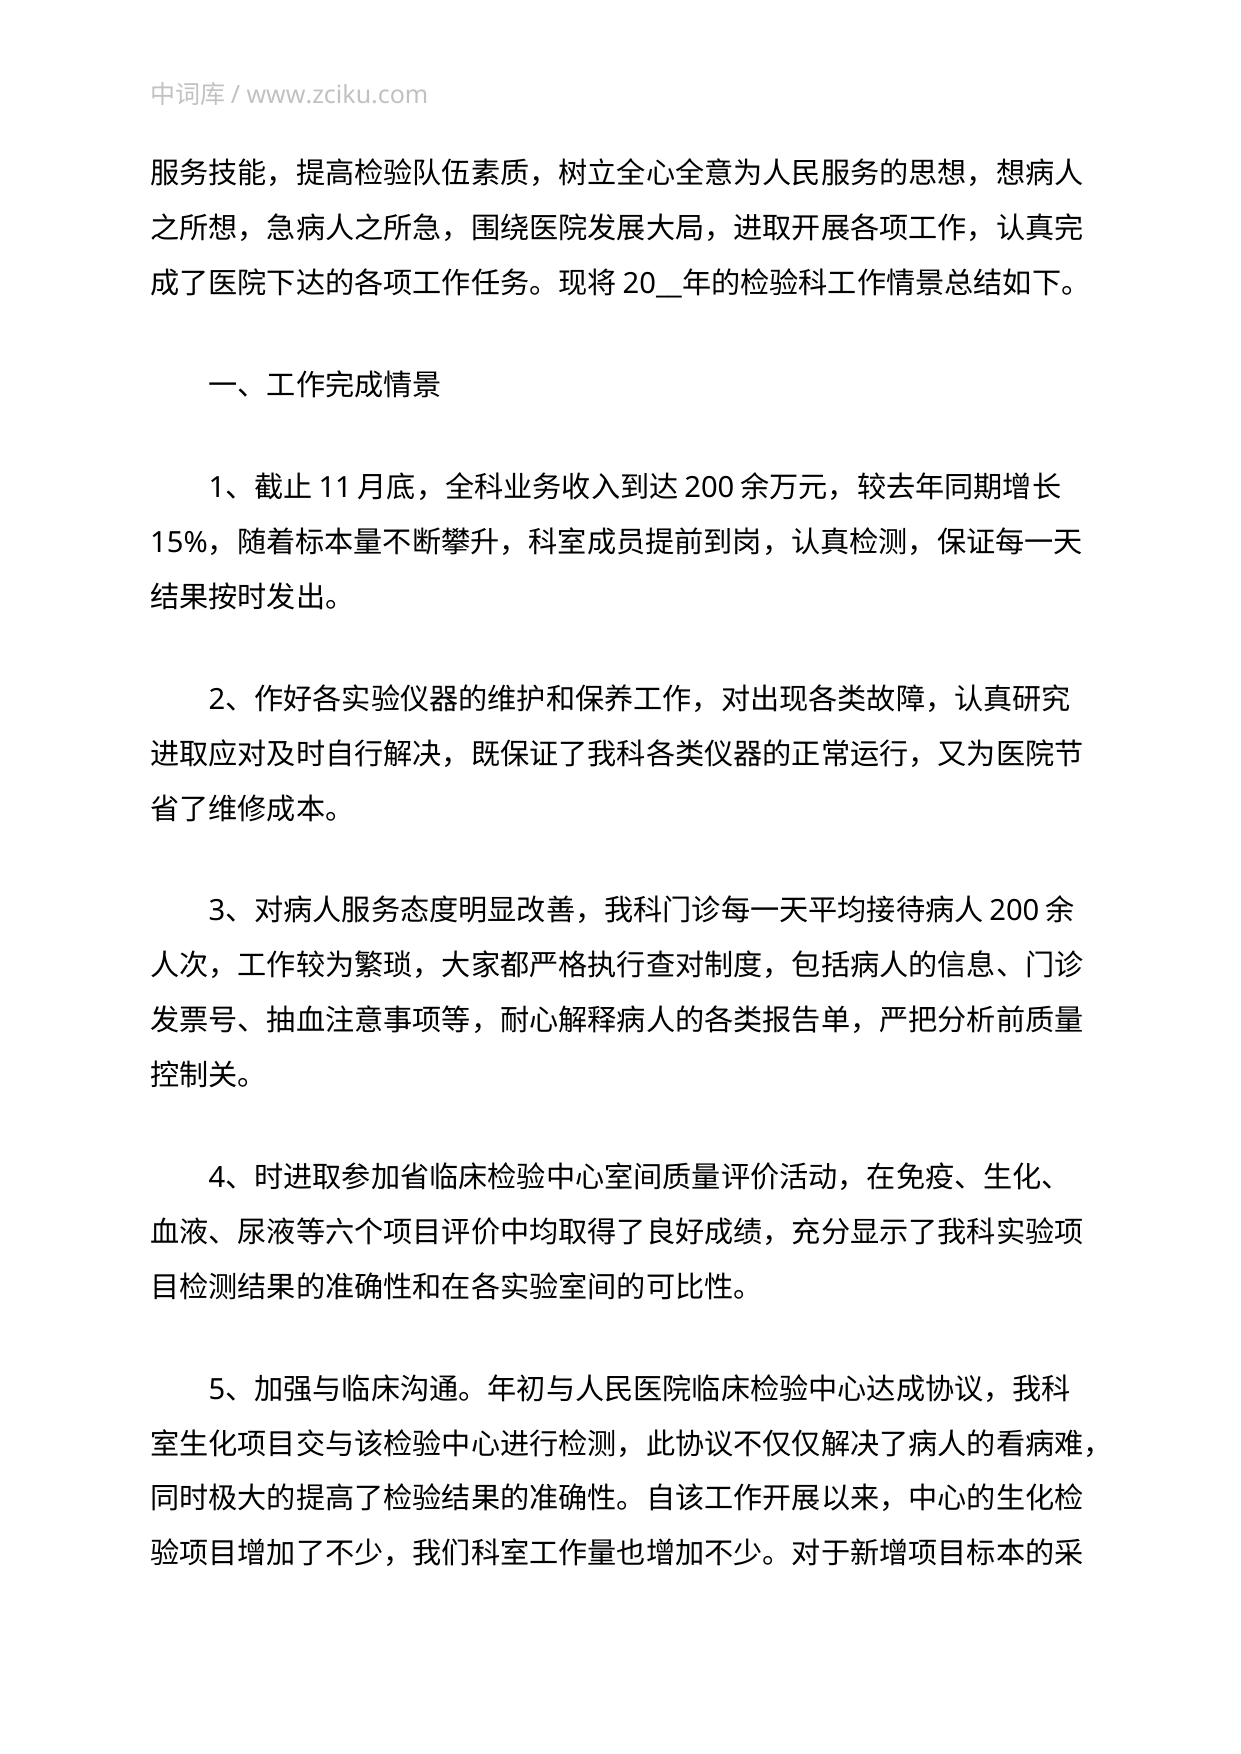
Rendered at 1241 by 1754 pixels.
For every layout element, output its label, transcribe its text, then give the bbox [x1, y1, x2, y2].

text 1、截止11月底，全科业务收入到达200余万元，较去年同期增长15%，随着标本量不断攀升，科室成员提前到岗，认真检测，保证每一天结果按时发出。 [150, 463, 1090, 616]
text 3、对病人服务态度明显改善，我科门诊每一天平均接待病人200余人次，工作较为繁琐，大家都严格执行查对制度，包括病人的信息、门诊发票号、抽血注意事项等，耐心解释病人的各类报告单，严把分析前质量控制关。 [150, 887, 1090, 1094]
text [150, 1365, 1090, 1572]
text 一、工作完成情景 [150, 362, 1090, 404]
text 2、作好各实验仪器的维护和保养工作，对出现各类故障，认真研究进取应对及时自行解决，既保证了我科各类仪器的正常运行，又为医院节省了维修成本。 [150, 675, 1090, 827]
text 4、时进取参加省临床检验中心室间质量评价活动，在免疫、生化、血液、尿液等六个项目评价中均取得了良好成绩，充分显示了我科实验项目检测结果的准确性和在各实验室间的可比性。 [150, 1153, 1090, 1306]
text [150, 150, 1090, 302]
